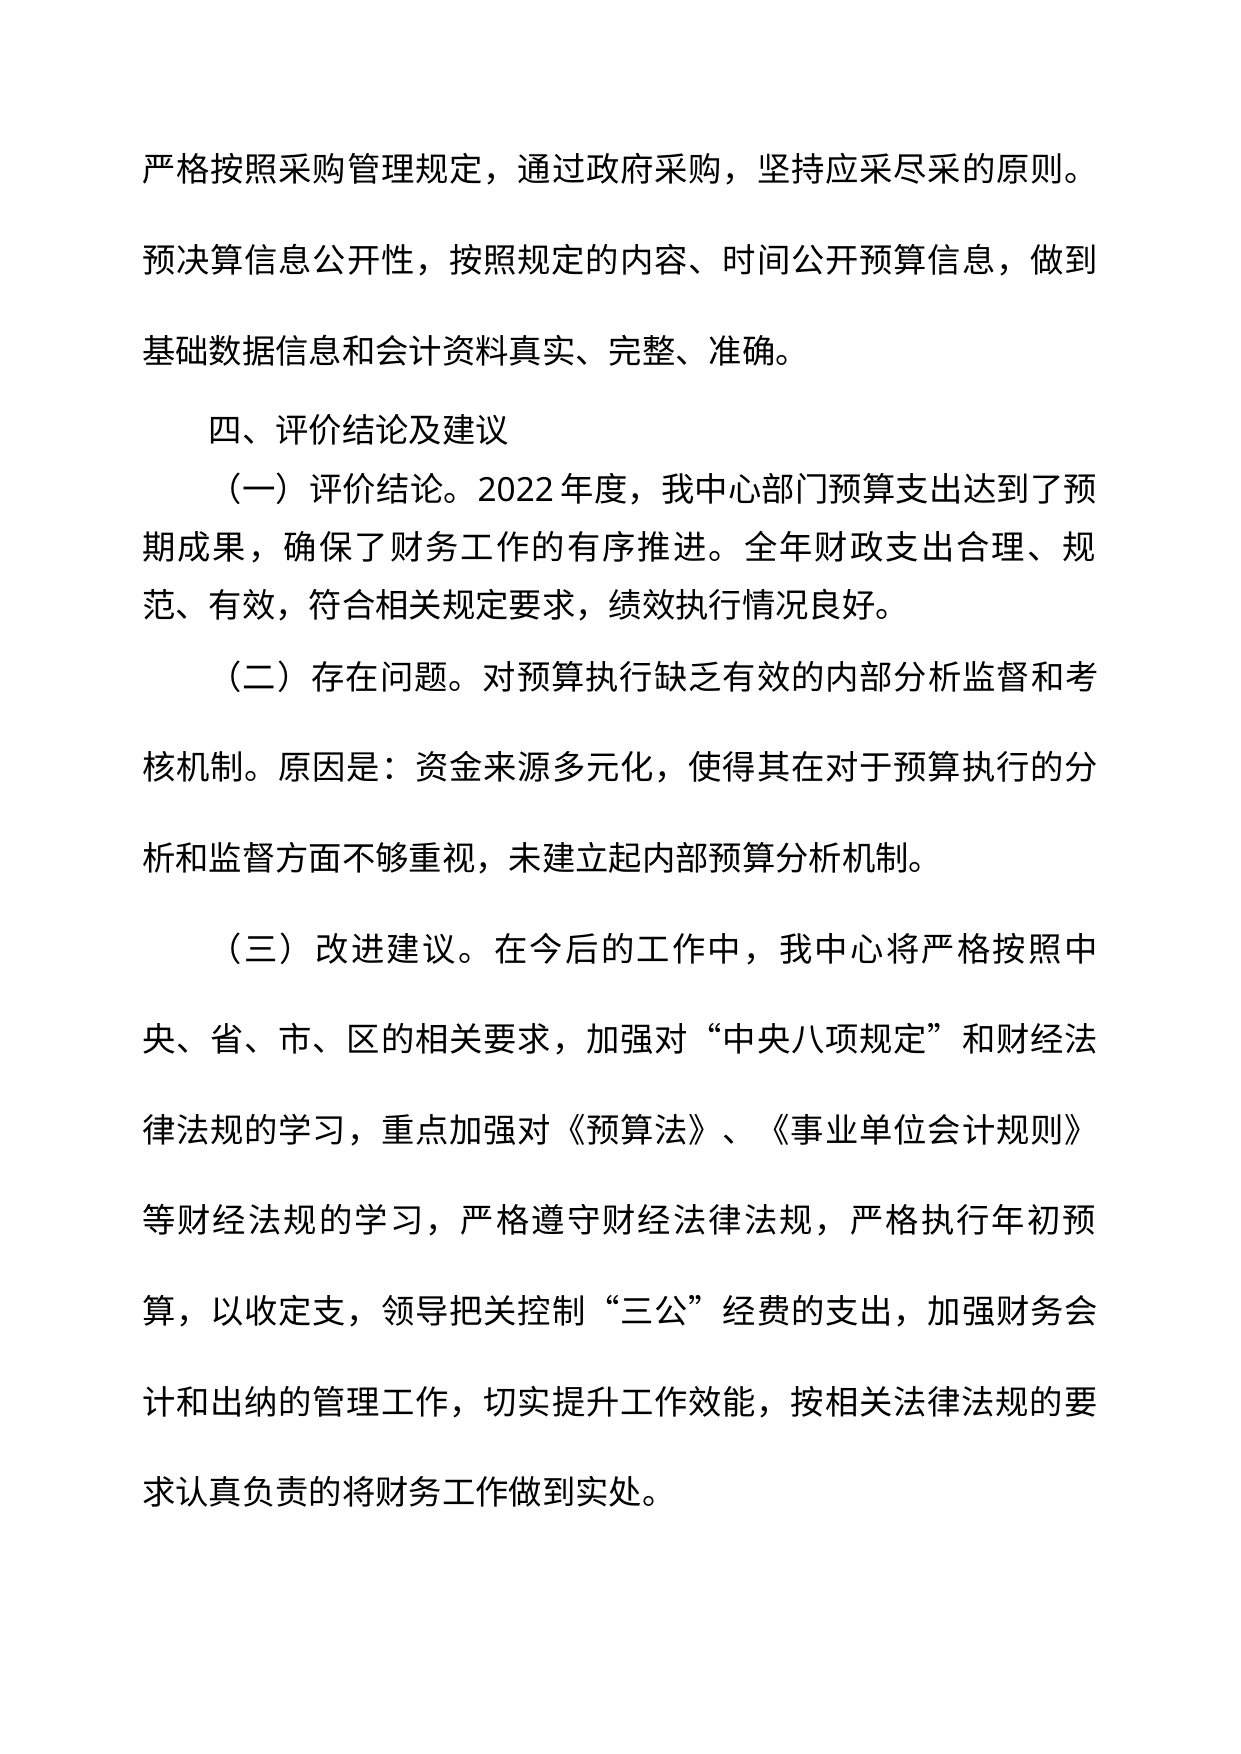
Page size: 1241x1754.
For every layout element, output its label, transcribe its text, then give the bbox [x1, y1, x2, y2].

text （二）存在问题。对预算执行缺乏有效的内部分析监督和考核机制。原因是：资金来源多元化，使得其在对于预算执行的分析和监督方面不够重视，未建立起内部预算分析机制。 [142, 629, 1098, 901]
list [142, 122, 1098, 394]
text （一）评价结论。2022年度，我中心部门预算支出达到了预期成果，确保了财务工作的有序推进。全年财政支出合理、规范、有效，符合相关规定要求，绩效执行情况良好。 [142, 454, 1098, 629]
text （三）改进建议。在今后的工作中，我中心将严格按照中央、省、市、区的相关要求，加强对“中央八项规定”和财经法律法规的学习，重点加强对《预算法》、《事业单位会计规则》等财经法规的学习，严格遵守财经法律法规，严格执行年初预算，以收定支，领导把关控制“三公”经费的支出，加强财务会计和出纳的管理工作，切实提升工作效能，按相关法律法规的要求认真负责的将财务工作做到实处。 [142, 901, 1098, 1536]
text 四、评价结论及建议 [142, 394, 1098, 454]
